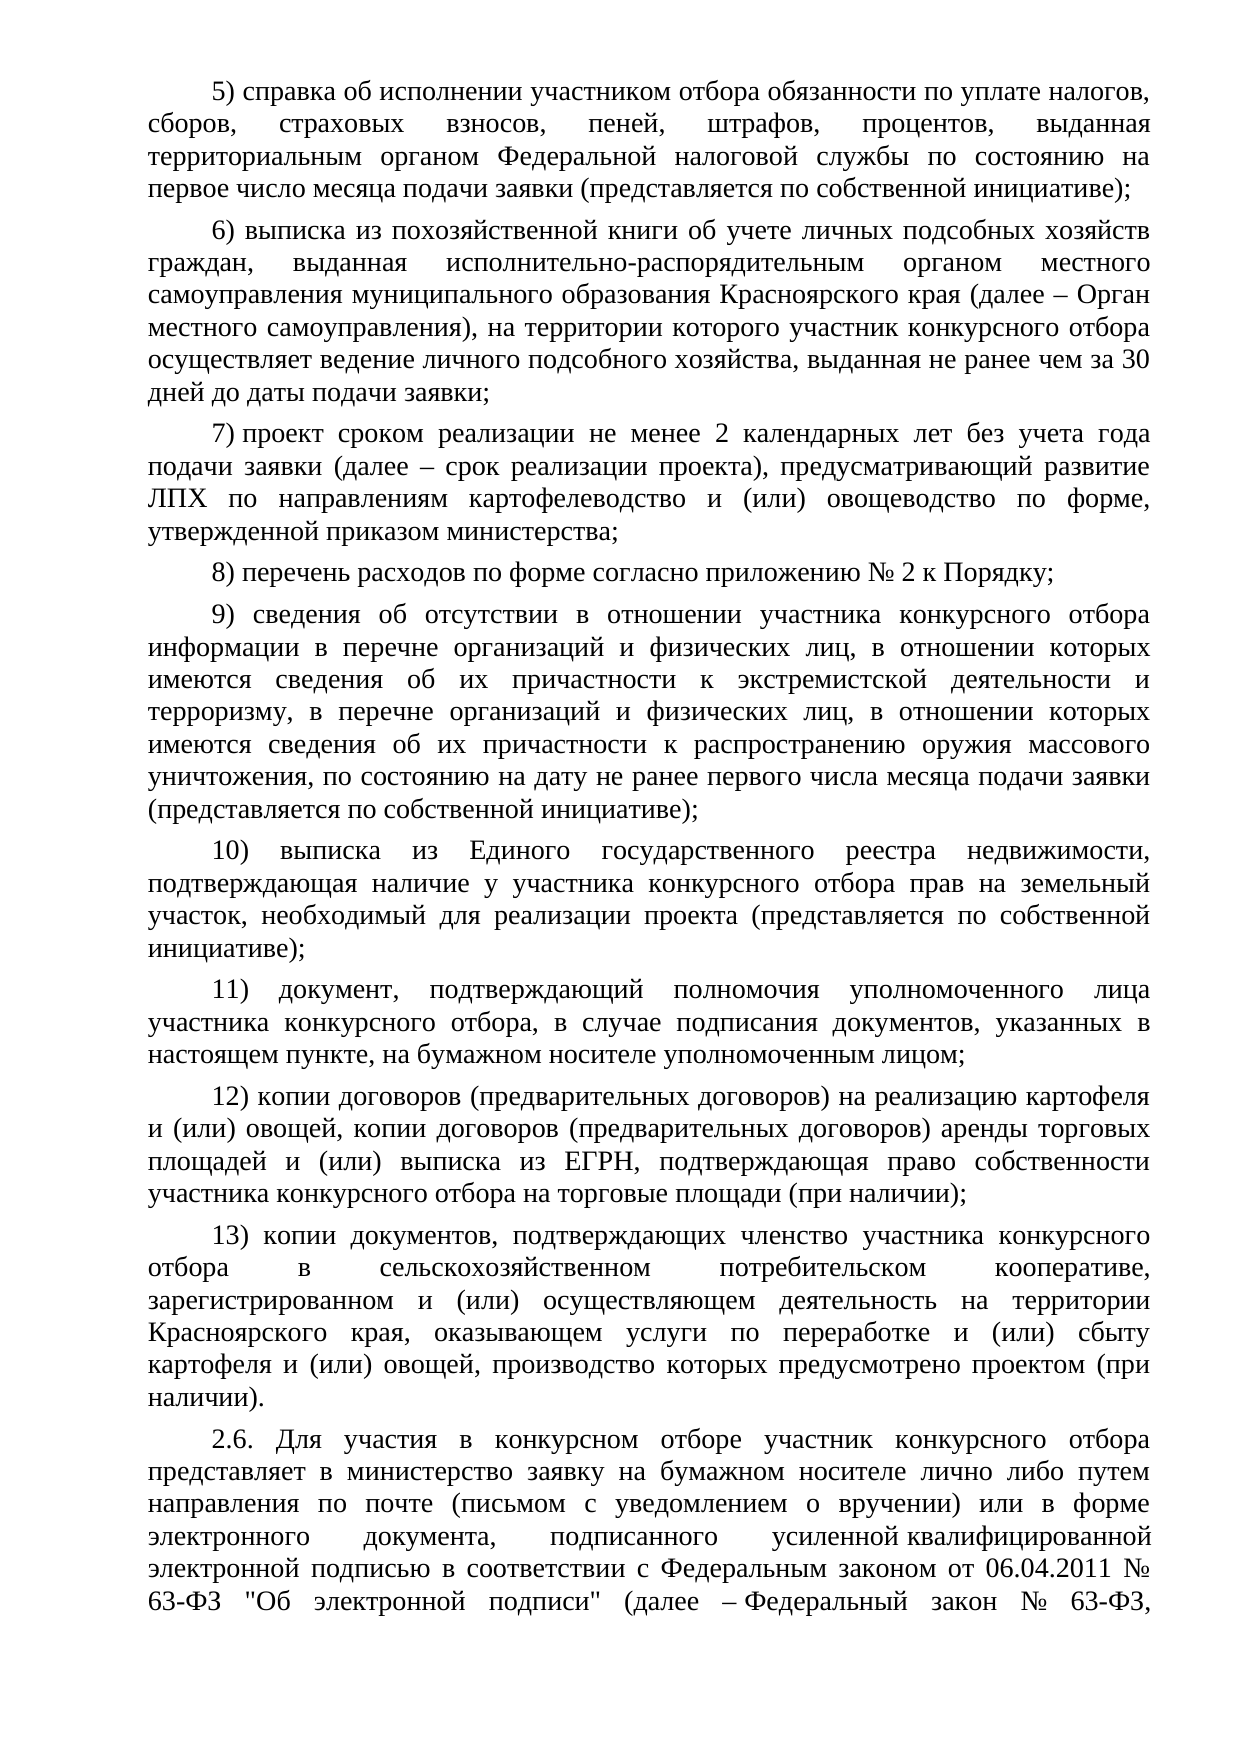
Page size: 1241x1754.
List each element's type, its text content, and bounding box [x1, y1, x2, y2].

text 8) перечень расходов по форме согласно приложению № 2 к Порядку; [148, 556, 1152, 588]
text 11) документ, подтверждающий полномочия уполномоченного лица участника конкурсного отбора, в случае подписания документов, указанных в настоящем пункте, на бумажном носителе уполномоченным лицом; [148, 972, 1152, 1069]
text 10) выписка из Единого государственного реестра недвижимости, подтверждающая наличие у участника конкурсного отбора прав на земельный участок, необходимый для реализации проекта (представляется по собственной инициативе); [148, 833, 1152, 963]
text 5) справка об исполнении участником отбора обязанности по уплате налогов, сборов, страховых взносов, пеней, штрафов, процентов, выданная территориальным органом Федеральной налоговой службы по состоянию на первое число месяца подачи заявки (представляется по собственной инициативе); [148, 74, 1152, 203]
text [148, 1422, 1152, 1616]
text 7) проект сроком реализации не менее 2 календарных лет без учета года подачи заявки (далее – срок реализации проекта), предусматривающий развитие ЛПХ по направлениям картофелеводство и (или) овощеводство по форме, утвержденной приказом министерства; [148, 417, 1152, 546]
text 9) сведения об отсутствии в отношении участника конкурсного отбора информации в перечне организаций и физических лиц, в отношении которых имеются сведения об их причастности к экстремистской деятельности и терроризму, в перечне организаций и физических лиц, в отношении которых имеются сведения об их причастности к распространению оружия массового уничтожения, по состоянию на дату не ранее первого числа месяца подачи заявки (представляется по собственной инициативе); [148, 597, 1152, 824]
text 6) выписка из похозяйственной книги об учете личных подсобных хозяйств граждан, выданная исполнительно-распорядительным органом местного самоуправления муниципального образования Красноярского края (далее – Орган местного самоуправления), на территории которого участник конкурсного отбора осуществляет ведение личного подсобного хозяйства, выданная не ранее чем за 30 дней до даты подачи заявки; [148, 213, 1152, 407]
text 12) копии договоров (предварительных договоров) на реализацию картофеля и (или) овощей, копии договоров (предварительных договоров) аренды торговых площадей и (или) выписка из ЕГРН, подтверждающая право собственности участника конкурсного отбора на торговые площади (при наличии); [148, 1079, 1152, 1208]
text 13) копии документов, подтверждающих членство участника конкурсного отбора в сельскохозяйственном потребительском кооперативе, зарегистрированном и (или) осуществляющем деятельность на территории Красноярского края, оказывающем услуги по переработке и (или) сбыту картофеля и (или) овощей, производство которых предусмотрено проектом (при наличии). [148, 1218, 1152, 1412]
